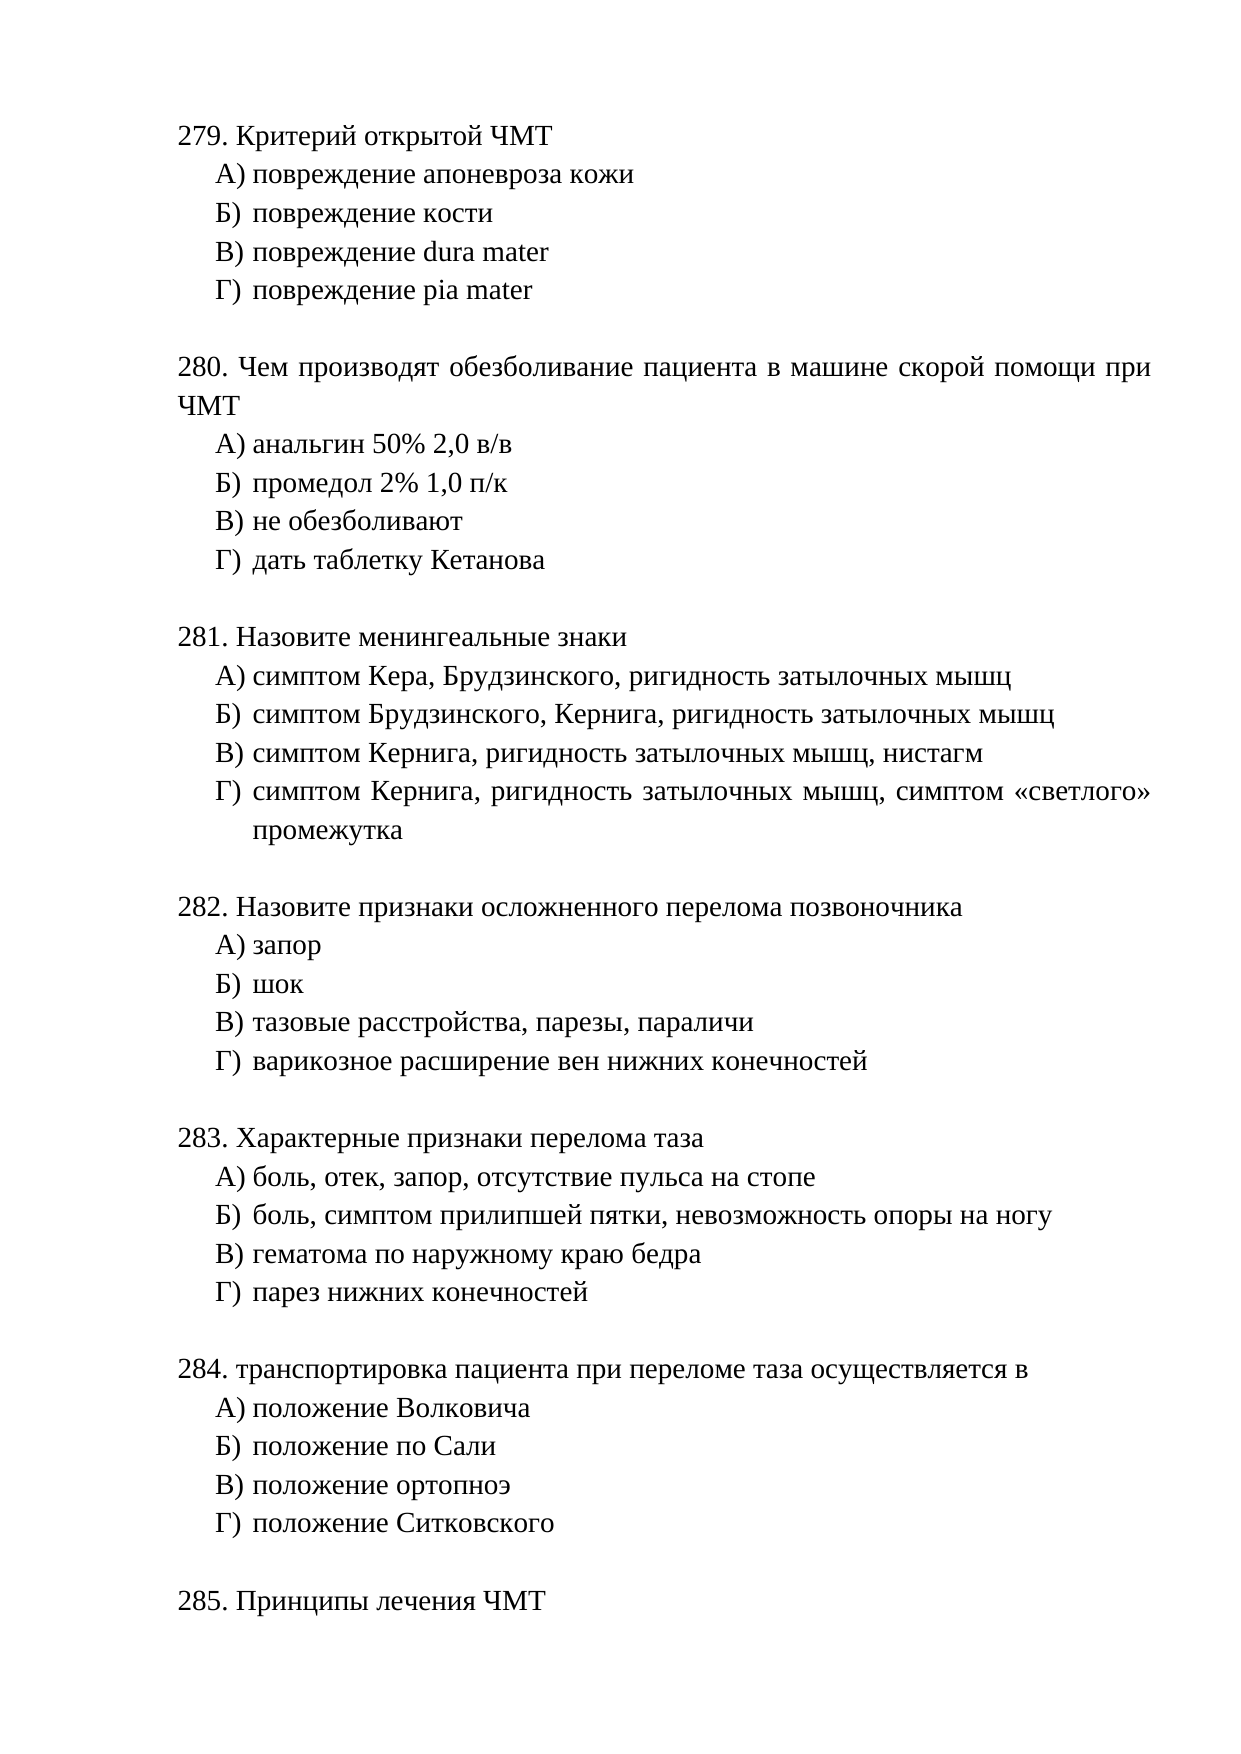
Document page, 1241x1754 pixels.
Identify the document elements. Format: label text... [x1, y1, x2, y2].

list боль, симптом прилипшей пятки, невозможность опоры на ногу [215, 1197, 1152, 1231]
list не обезболивают [215, 503, 1152, 537]
list положение Волковича [215, 1390, 1152, 1423]
list парез нижних конечностей [215, 1274, 1152, 1308]
text 279. Критерий открытой ЧМТ [177, 118, 1152, 152]
list анальгин 50% 2,0 в/в [215, 426, 1152, 460]
list шок [215, 966, 1152, 999]
text 280. Чем производят обезболивание пациента в машине скорой помощи при ЧМТ [177, 349, 1152, 421]
text 285. Принципы лечения ЧМТ [177, 1583, 1152, 1616]
list промедол 2% 1,0 п/к [215, 465, 1152, 498]
list повреждение pia mater [215, 272, 1152, 306]
list положение ортопноэ [215, 1467, 1152, 1501]
list повреждение апоневроза кожи [215, 157, 1152, 190]
list повреждение dura mater [215, 234, 1152, 267]
list тазовые расстройства, парезы, параличи [215, 1004, 1152, 1038]
list запор [215, 927, 1152, 961]
list положение по Сали [215, 1428, 1152, 1462]
list симптом Брудзинского, Кернига, ригидность затылочных мышц [215, 696, 1152, 730]
list боль, отек, запор, отсутствие пульса на стопе [215, 1159, 1152, 1192]
list симптом Кернига, ригидность затылочных мышц, симптом «светлого» промежутка [215, 773, 1152, 845]
list варикозное расширение вен нижних конечностей [215, 1043, 1152, 1077]
list повреждение кости [215, 195, 1152, 229]
list положение Ситковского [215, 1506, 1152, 1539]
list дать таблетку Кетанова [215, 542, 1152, 576]
list симптом Кера, Брудзинского, ригидность затылочных мышц [215, 658, 1152, 691]
text 283. Характерные признаки перелома таза [177, 1120, 1152, 1154]
text 281. Назовите менингеальные знаки [177, 619, 1152, 653]
list гематома по наружному краю бедра [215, 1236, 1152, 1269]
list симптом Кернига, ригидность затылочных мышц, нистагм [215, 735, 1152, 768]
text 284. транспортировка пациента при переломе таза осуществляется в [177, 1351, 1152, 1385]
text 282. Назовите признаки осложненного перелома позвоночника [177, 889, 1152, 922]
